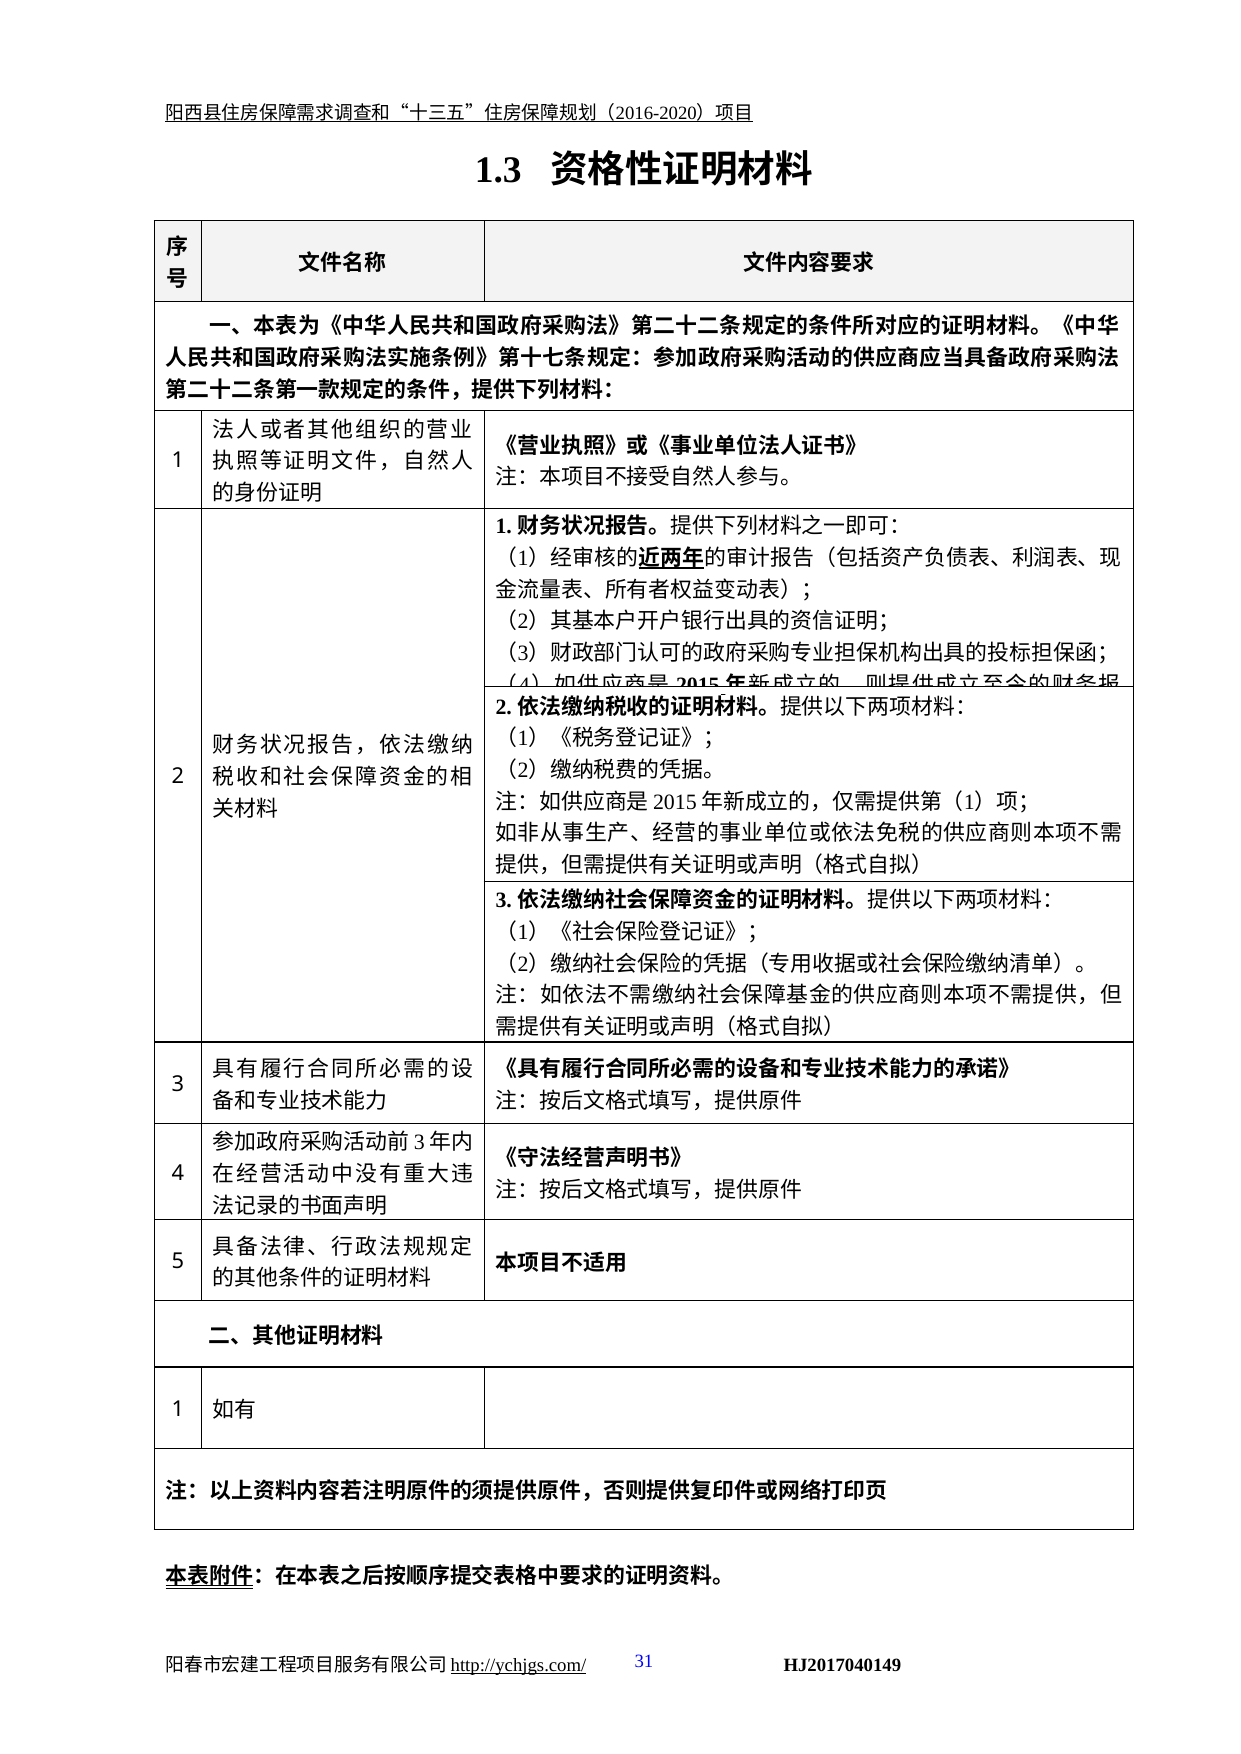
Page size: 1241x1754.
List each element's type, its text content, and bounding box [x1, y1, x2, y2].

table_cell 5 [155, 1220, 201, 1300]
table_cell 如有 [202, 1368, 484, 1447]
table_cell 财务状况报告，依法缴纳税收和社会保障资金的相关材料 [202, 509, 484, 1041]
table_cell 《具有履行合同所必需的设备和专业技术能力的承诺》 注：按后文格式填写，提供原件 [485, 1043, 1133, 1123]
table_cell 法人或者其他组织的营业执照等证明文件，自然人的身份证明 [202, 411, 484, 507]
table_cell 注：以上资料内容若注明原件的须提供原件，否则提供复印件或网络打印页 [155, 1449, 1133, 1529]
table_cell 2 [155, 509, 201, 1041]
table_cell 2. 依法缴纳税收的证明材料。提供以下两项材料： （1）《税务登记证》； （2）缴纳税费的凭据。 注：如供应商是2015年新成立的，仅需提供第（1）项； 如非从事生产、经营的事业单位或依法免税的供应商则本项不需提供，但需提供有关证明或声明（格式自拟） [485, 687, 1133, 881]
table_cell 3. 依法缴纳社会保障资金的证明材料。提供以下两项材料： （1）《社会保险登记证》； （2）缴纳社会保险的凭据（专用收据或社会保险缴纳清单）。 注：如依法不需缴纳社会保障基金的供应商则本项不需提供，但需提供有关证明或声明（格式自拟） [485, 882, 1133, 1041]
table_cell 具有履行合同所必需的设备和专业技术能力 [202, 1043, 484, 1123]
table_header 序号 [155, 221, 201, 301]
table_cell 1. 财务状况报告。提供下列材料之一即可： （1）经审核的近两年的审计报告（包括资产负债表、利润表、现金流量表、所有者权益变动表）； （2）其基本户开户银行出具的资信证明； （3）财政部门认可的政府采购专业担保机构出具的投标担保函； （4）如供应商是2015年新成立的，则提供成立至今的财务报表。 [485, 509, 1133, 686]
table_cell 一、本表为《中华人民共和国政府采购法》第二十二条规定的条件所对应的证明材料。《中华人民共和国政府采购法实施条例》第十七条规定：参加政府采购活动的供应商应当具备政府采购法第二十二条第一款规定的条件，提供下列材料： [155, 302, 1133, 410]
table_cell 二、其他证明材料 [155, 1301, 1133, 1366]
table_cell 参加政府采购活动前3年内在经营活动中没有重大违法记录的书面声明 [202, 1124, 484, 1219]
table_cell [485, 1368, 1133, 1447]
subtitle 资格性证明材料 [165, 139, 1122, 193]
table_cell 1 [155, 1368, 201, 1447]
table_cell 具备法律、行政法规规定的其他条件的证明材料 [202, 1220, 484, 1300]
table_header 文件名称 [202, 221, 484, 301]
table_cell 《营业执照》或《事业单位法人证书》 注：本项目不接受自然人参与。 [485, 411, 1133, 507]
table_cell 1 [155, 411, 201, 507]
table_cell 3 [155, 1043, 201, 1123]
table_cell 本项目不适用 [485, 1220, 1133, 1300]
table_cell 4 [155, 1124, 201, 1219]
table_cell 《守法经营声明书》 注：按后文格式填写，提供原件 [485, 1124, 1133, 1219]
table_header 文件内容要求 [485, 221, 1133, 301]
text 本表附件：在本表之后按顺序提交表格中要求的证明资料。 [165, 1558, 1122, 1590]
